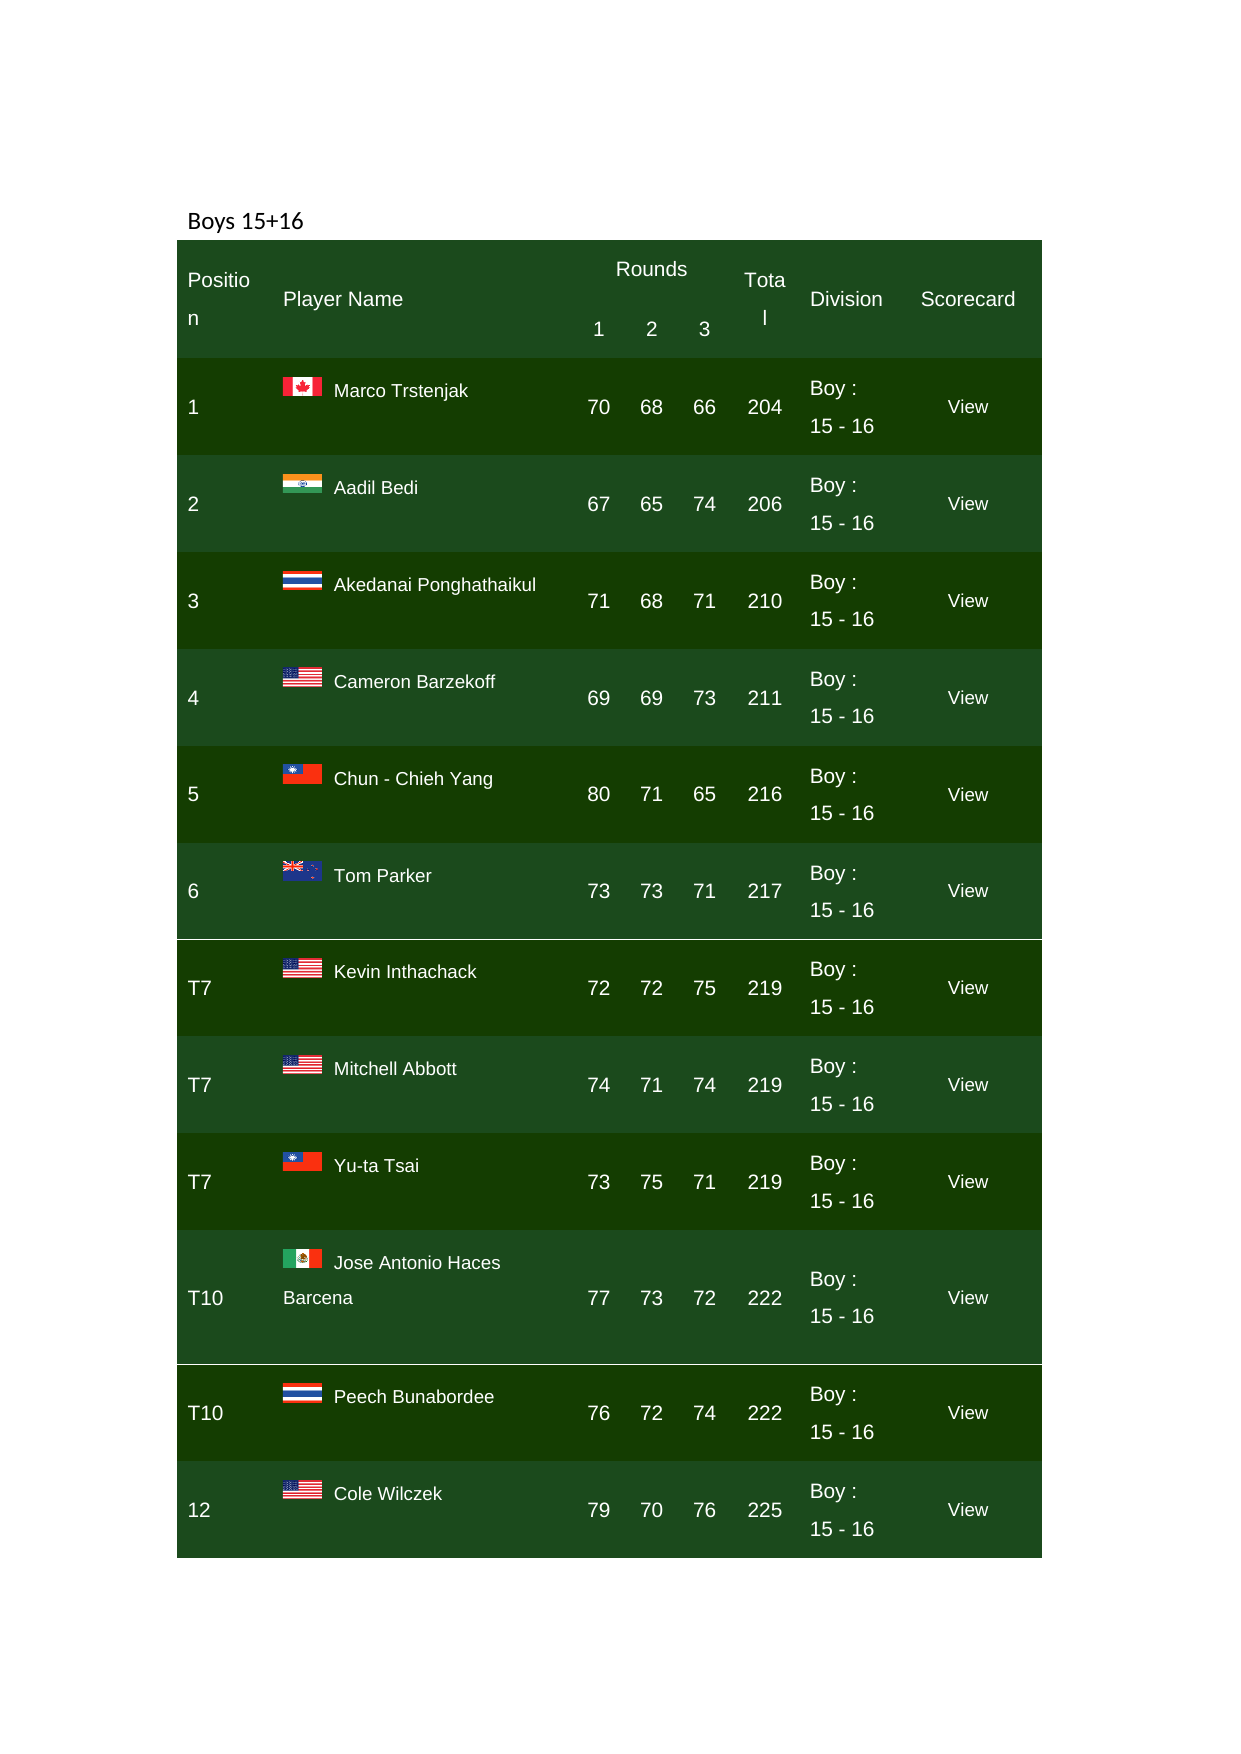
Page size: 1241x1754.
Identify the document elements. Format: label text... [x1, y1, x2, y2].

table_cell Boy : 15 - 16 [799, 455, 894, 552]
table_cell 1 [572, 299, 625, 358]
table_cell [272, 1461, 572, 1558]
table_cell Boy : 15 - 16 [799, 1461, 894, 1558]
table_cell T7 [177, 1036, 272, 1133]
table_cell 204 [731, 358, 799, 455]
table_cell 6 [177, 843, 272, 939]
picture [282, 377, 322, 396]
table_cell Boy : 15 - 16 [799, 1365, 894, 1461]
table_cell 80 [572, 746, 625, 843]
picture [282, 667, 322, 687]
table_cell 72 [625, 940, 678, 1036]
table_cell View [894, 1133, 1042, 1230]
table_cell View [894, 940, 1042, 1036]
picture [282, 1152, 322, 1171]
table_cell View [894, 552, 1042, 649]
table_cell 65 [625, 455, 678, 552]
picture [282, 1383, 322, 1403]
table_cell View [894, 1036, 1042, 1133]
table_cell [272, 552, 572, 649]
table_cell View [894, 649, 1042, 746]
table_cell 70 [572, 358, 625, 455]
table_cell [272, 1133, 572, 1230]
table_cell 71 [678, 843, 731, 939]
table_cell 3 [678, 299, 731, 358]
table_cell 71 [678, 1133, 731, 1230]
text Boys 15+16 [187, 202, 1053, 239]
table_cell 79 [572, 1461, 625, 1558]
table_cell 74 [678, 455, 731, 552]
picture [282, 764, 322, 784]
table_header Total [731, 240, 799, 358]
table_cell 68 [625, 358, 678, 455]
picture [282, 958, 322, 978]
table_cell Boy : 15 - 16 [799, 649, 894, 746]
table_cell 73 [625, 1230, 678, 1364]
table_cell 4 [177, 649, 272, 746]
table_cell View [894, 1230, 1042, 1364]
table_cell 206 [731, 455, 799, 552]
table_cell 71 [625, 1036, 678, 1133]
table_cell 69 [572, 649, 625, 746]
table_cell T7 [177, 1133, 272, 1230]
table_header Division [799, 240, 894, 358]
table_cell 65 [678, 746, 731, 843]
table_cell View [894, 746, 1042, 843]
table_cell 12 [177, 1461, 272, 1558]
table_cell 72 [678, 1230, 731, 1364]
table_cell 77 [572, 1230, 625, 1364]
table_cell 70 [625, 1461, 678, 1558]
table_cell [272, 1365, 572, 1461]
picture [282, 861, 322, 881]
table_cell 72 [625, 1365, 678, 1461]
table_cell [272, 455, 572, 552]
table_cell 225 [731, 1461, 799, 1558]
table_cell 219 [731, 1133, 799, 1230]
table_cell 1 [177, 358, 272, 455]
table_cell 71 [572, 552, 625, 649]
table_cell 74 [572, 1036, 625, 1133]
table_cell [272, 746, 572, 843]
table_cell 222 [731, 1230, 799, 1364]
table_cell 219 [731, 1036, 799, 1133]
table_cell View [894, 1461, 1042, 1558]
table_cell Boy : 15 - 16 [799, 358, 894, 455]
table_cell [272, 843, 572, 939]
table_cell 73 [572, 1133, 625, 1230]
table_cell 216 [731, 746, 799, 843]
picture [282, 1249, 322, 1268]
table_cell 76 [678, 1461, 731, 1558]
table_cell View [894, 358, 1042, 455]
table_cell Boy : 15 - 16 [799, 746, 894, 843]
table_cell Boy : 15 - 16 [799, 1230, 894, 1364]
table_cell T7 [177, 940, 272, 1036]
table_header Scorecard [894, 240, 1042, 358]
table_cell 211 [731, 649, 799, 746]
table_header Player Name [272, 240, 572, 358]
table_cell 74 [678, 1036, 731, 1133]
table_cell T10 [177, 1230, 272, 1364]
table_header Rounds [572, 240, 731, 299]
table_cell 2 [625, 299, 678, 358]
table_cell 222 [731, 1365, 799, 1461]
table_cell 69 [625, 649, 678, 746]
table_cell 67 [572, 455, 625, 552]
table_cell 73 [572, 843, 625, 939]
table_cell T10 [177, 1365, 272, 1461]
table_cell 66 [678, 358, 731, 455]
table_cell 71 [625, 746, 678, 843]
table_cell 2 [177, 455, 272, 552]
table_cell 73 [678, 649, 731, 746]
picture [282, 571, 322, 590]
table_cell 219 [731, 940, 799, 1036]
table_cell [272, 1230, 572, 1364]
table_cell Boy : 15 - 16 [799, 843, 894, 939]
table_cell 75 [625, 1133, 678, 1230]
table_cell 72 [572, 940, 625, 1036]
table_cell 210 [731, 552, 799, 649]
table_cell Boy : 15 - 16 [799, 940, 894, 1036]
table_cell 76 [572, 1365, 625, 1461]
table_cell 71 [678, 552, 731, 649]
table_cell [272, 358, 572, 455]
table_cell 75 [678, 940, 731, 1036]
table_cell [272, 940, 572, 1036]
table_cell View [894, 843, 1042, 939]
table_cell View [894, 1365, 1042, 1461]
table_cell 217 [731, 843, 799, 939]
table_cell Boy : 15 - 16 [799, 1036, 894, 1133]
table_cell 68 [625, 552, 678, 649]
table_cell 3 [177, 552, 272, 649]
picture [282, 1055, 322, 1074]
table_cell View [894, 455, 1042, 552]
table_cell Boy : 15 - 16 [799, 1133, 894, 1230]
table_cell 5 [177, 746, 272, 843]
picture [282, 474, 322, 493]
picture [282, 1480, 322, 1499]
table_cell [272, 649, 572, 746]
table_header Position [177, 240, 272, 358]
table_cell [272, 1036, 572, 1133]
table_cell Boy : 15 - 16 [799, 552, 894, 649]
table_cell 73 [625, 843, 678, 939]
table_cell 74 [678, 1365, 731, 1461]
